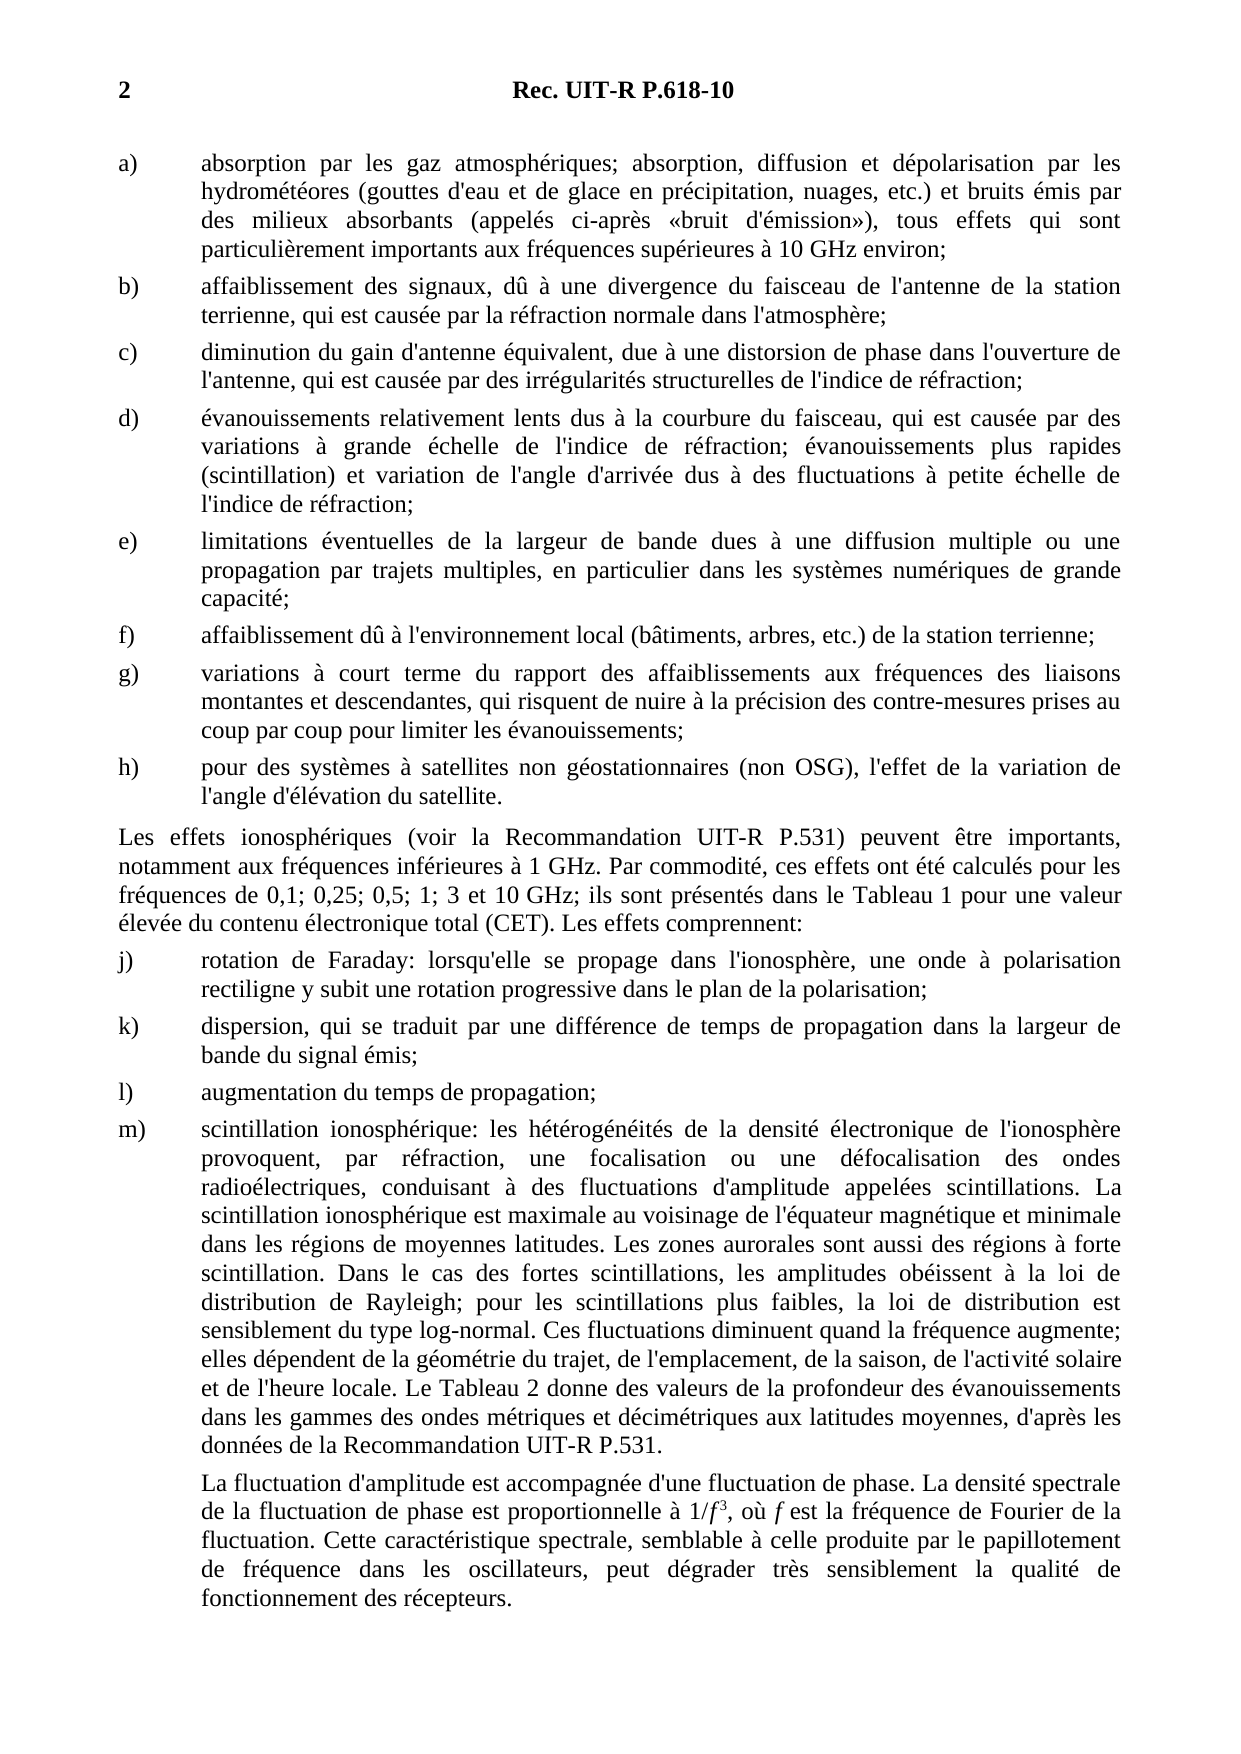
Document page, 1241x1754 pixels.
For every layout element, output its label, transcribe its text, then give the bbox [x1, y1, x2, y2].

text k) dispersion, qui se traduit par une différence de temps de propagation dans la largeur de bande du signal émis; [118, 1011, 1122, 1069]
text Les effets ionosphériques (voir la Recommandation UIT-R P.531) peuvent être importants, notamment aux fréquences inférieures à 1 GHz. Par commodité, ces effets ont été calculés pour les fréquences de 0,1; 0,25; 0,5; 1; 3 et 10 GHz; ils sont présentés dans le Tableau 1 pour une valeur élevée du contenu électronique total (CET). Les effets comprennent: [118, 822, 1122, 937]
text m) scintillation ionosphérique: les hétérogénéités de la densité électronique de l'ionosphère provoquent, par réfraction, une focalisation ou une défocalisation des ondes radioélectriques, conduisant à des fluctuations d'amplitude appelées scintillations. La scintillation ionosphérique est maximale au voisinage de l'équateur magnétique et minimale dans les régions de moyennes latitudes. Les zones aurorales sont aussi des régions à forte scintillation. Dans le cas des fortes scintillations, les amplitudes obéissent à la loi de distribution de Rayleigh; pour les scintillations plus faibles, la loi de distribution est sensiblement du type log-normal. Ces fluctuations diminuent quand la fréquence augmente; elles dépendent de la géométrie du trajet, de l'emplacement, de la saison, de l'activité solaire et de l'heure locale. Le Tableau 2 donne des valeurs de la profondeur des évanouissements dans les gammes des ondes métriques et décimétriques aux latitudes moyennes, d'après les données de la Recommandation UIT-R P.531. [118, 1114, 1122, 1459]
text j) rotation de Faraday: lorsqu'elle se propage dans l'ionosphère, une onde à polarisation rectiligne y subit une rotation progressive dans le plan de la polarisation; [118, 946, 1122, 1003]
text g) variations à court terme du rapport des affaiblissements aux fréquences des liaisons montantes et descendantes, qui risquent de nuire à la précision des contre-mesures prises au coup par coup pour limiter les évanouissements; [118, 658, 1122, 744]
text a) absorption par les gaz atmosphériques; absorption, diffusion et dépolarisation par les hydrométéores (gouttes d'eau et de glace en précipitation, nuages, etc.) et bruits émis par des milieux absorbants (appelés ci-après «bruit d'émission»), tous effets qui sont particulièrement importants aux fréquences supérieures à 10 GHz environ; [118, 148, 1122, 263]
text h) pour des systèmes à satellites non géostationnaires (non OSG), l'effet de la variation de l'angle d'élévation du satellite. [118, 752, 1122, 810]
text l) augmentation du temps de propagation; [118, 1077, 1122, 1106]
text f) affaiblissement dû à l'environnement local (bâtiments, arbres, etc.) de la station terrienne; [118, 621, 1122, 649]
text d) évanouissements relativement lents dus à la courbure du faisceau, qui est causée par des variations à grande échelle de l'indice de réfraction; évanouissements plus rapides (scintillation) et variation de l'angle d'arrivée dus à des fluctuations à petite échelle de l'indice de réfraction; [118, 403, 1122, 518]
text c) diminution du gain d'antenne équivalent, due à une distorsion de phase dans l'ouverture de l'antenne, qui est causée par des irrégularités structurelles de l'indice de réfraction; [118, 337, 1122, 394]
text e) limitations éventuelles de la largeur de bande dues à une diffusion multiple ou une propagation par trajets multiples, en particulier dans les systèmes numériques de grande capacité; [118, 526, 1122, 612]
text b) affaiblissement des signaux, dû à une divergence du faisceau de l'antenne de la station terrienne, qui est causée par la réfraction normale dans l'atmosphère; [118, 271, 1122, 328]
text La fluctuation d'amplitude est accompagnée d'une fluctuation de phase. La densité spectrale de la fluctuation de phase est proportionnelle à 1/f 3, où f est la fréquence de Fourier de la fluctuation. Cette caractéristique spectrale, semblable à celle produite par le papillotement de fréquence dans les oscillateurs, peut dégrader très sensiblement la qualité de fonctionnement des récepteurs. [118, 1468, 1122, 1611]
